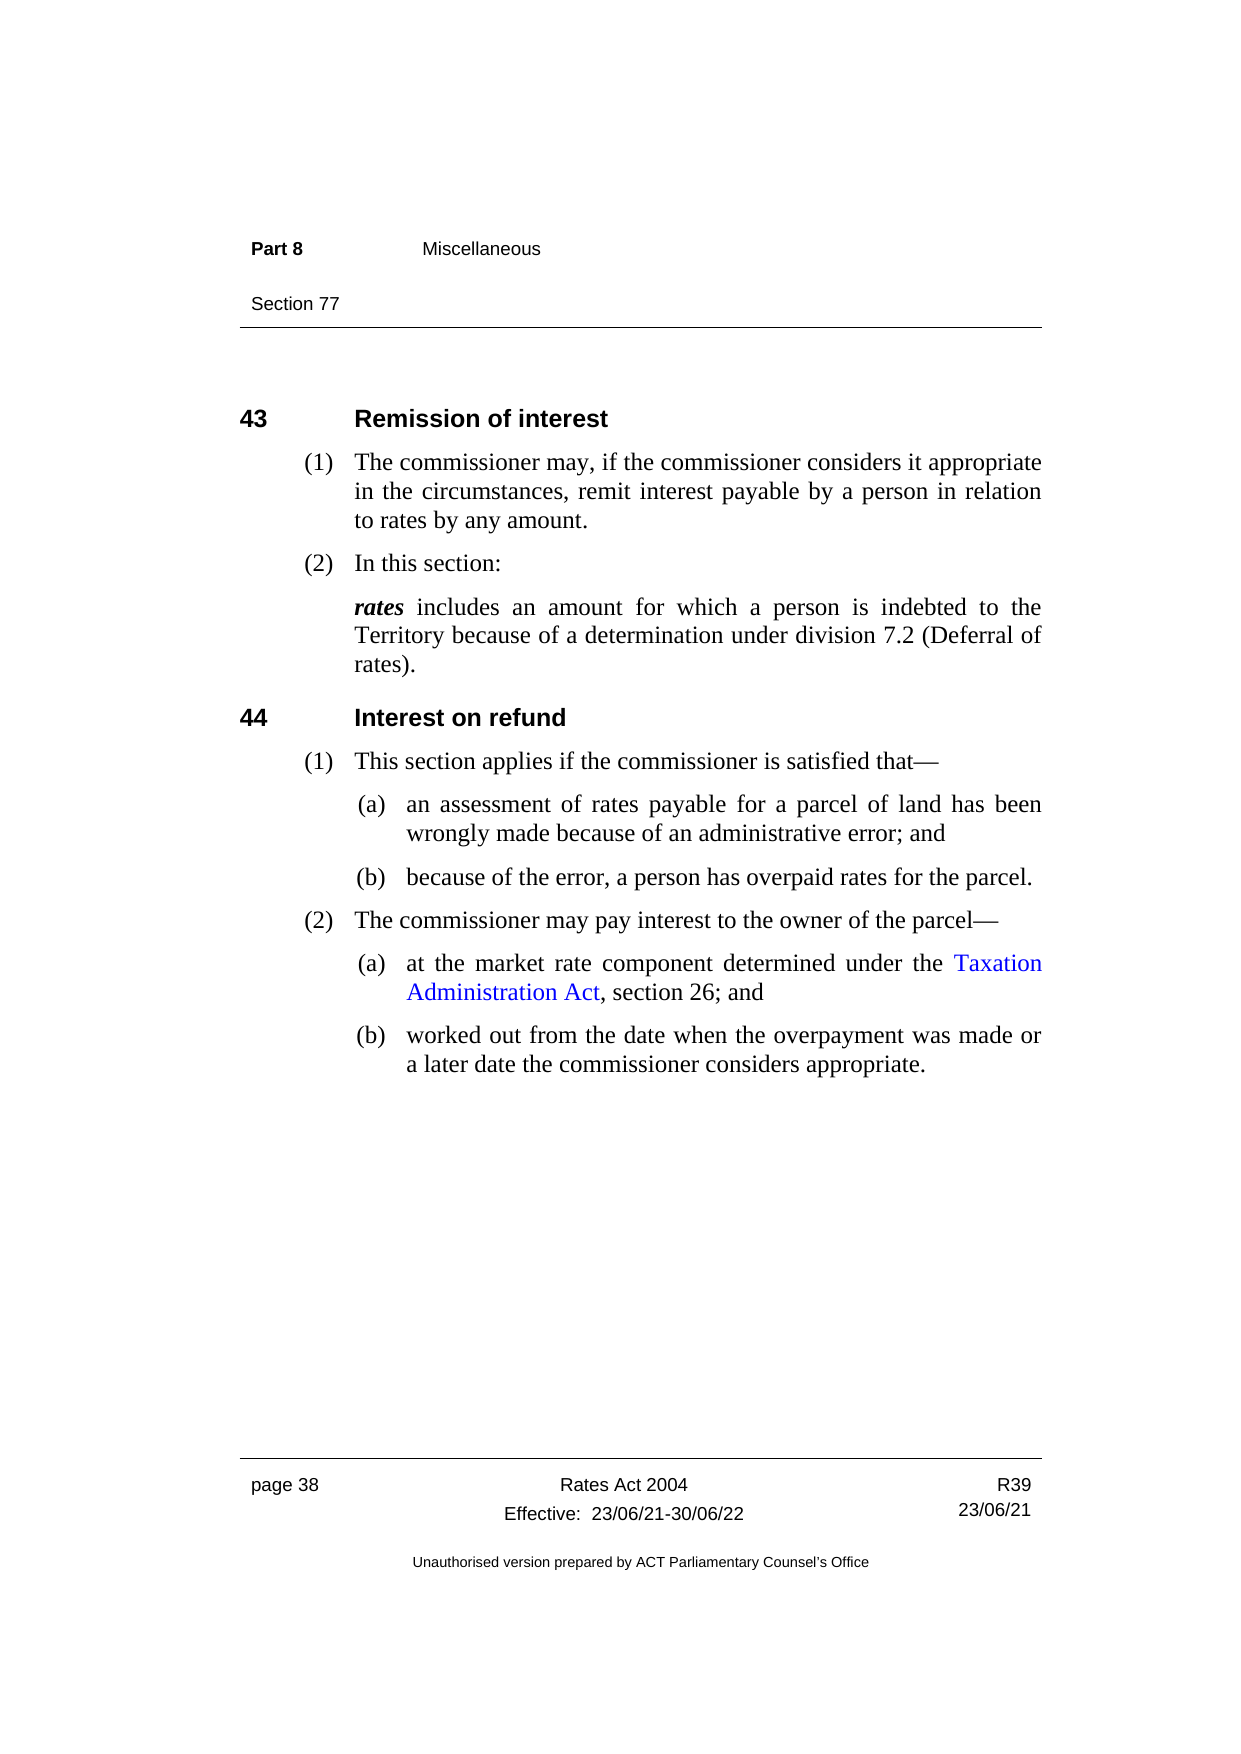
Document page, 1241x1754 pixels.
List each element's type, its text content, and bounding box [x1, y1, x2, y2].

text (2) In this section: [239, 548, 1042, 577]
text (b) worked out from the date when the overpayment was made or a later date the commissioner considers appropriate. [239, 1020, 1042, 1078]
text (2) The commissioner may pay interest to the owner of the parcel— [239, 905, 1042, 934]
text rates includes an amount for which a person is indebted to the Territory because of a determination under division 7.2 (Deferral of rates). [354, 592, 1042, 678]
text 44 Interest on refund [239, 703, 1042, 732]
text (b) because of the error, a person has overpaid rates for the parcel. [239, 862, 1042, 890]
text (1) The commissioner may, if the commissioner considers it appropriate in the circumstances, remit interest payable by a person in relation to rates by any amount. [239, 447, 1042, 534]
text (1) This section applies if the commissioner is satisfied that— [239, 746, 1042, 775]
text (a) an assessment of rates payable for a parcel of land has been wrongly made because of an administrative error; and [239, 789, 1042, 847]
text (a) at the market rate component determined under the Taxation Administration Act, section 26; and [239, 948, 1042, 1006]
text 43 Remission of interest [239, 404, 1042, 433]
